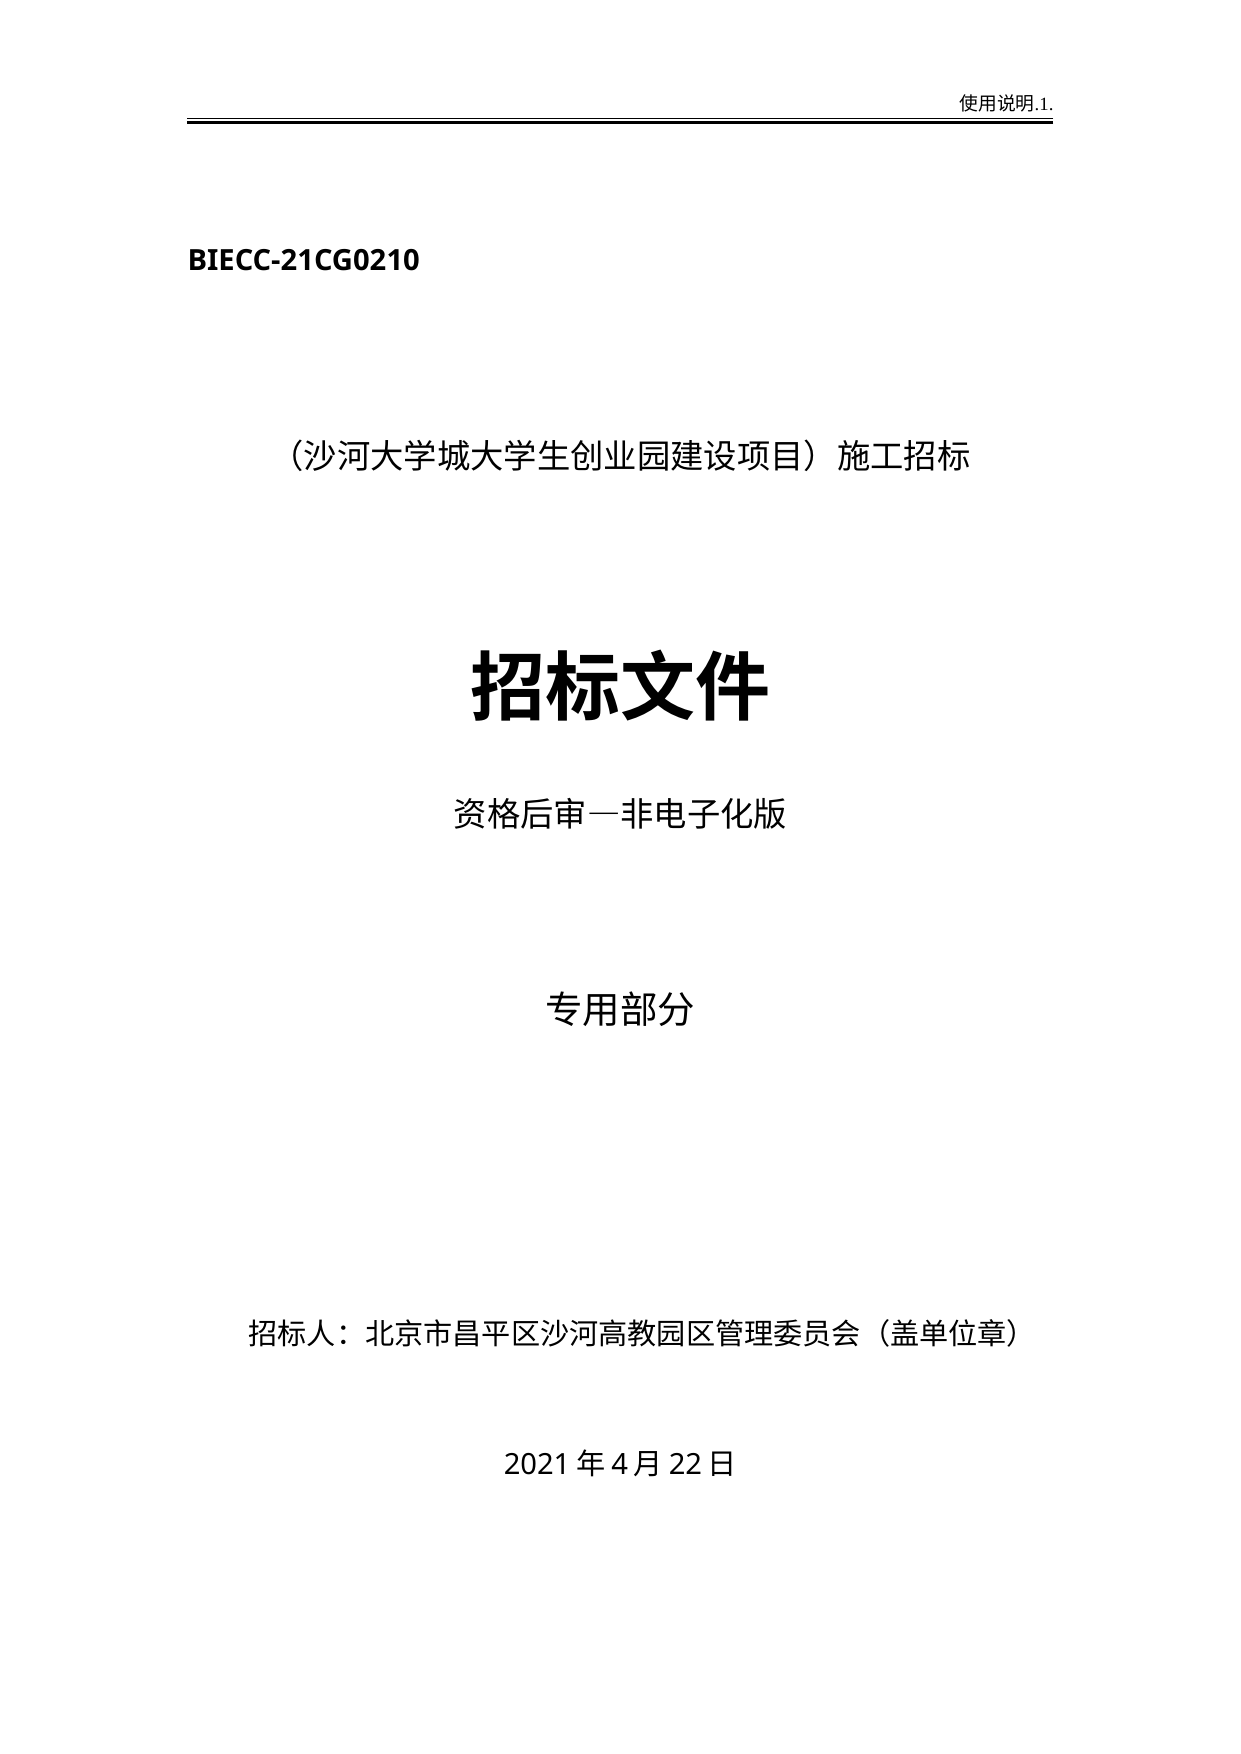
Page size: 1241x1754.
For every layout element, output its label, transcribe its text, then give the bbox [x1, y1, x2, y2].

text 2021年4月22日 [187, 1429, 1053, 1494]
text 专用部分 [187, 974, 1053, 1039]
text BIECC-21CG0210 [187, 227, 1053, 292]
text 招标文件 [187, 617, 1053, 747]
text 招标人：北京市昌平区沙河高教园区管理委员会（盖单位章） [187, 1299, 1053, 1364]
text （沙河大学城大学生创业园建设项目）施工招标 [187, 422, 1053, 487]
text 资格后审—非电子化版 [187, 779, 1053, 844]
